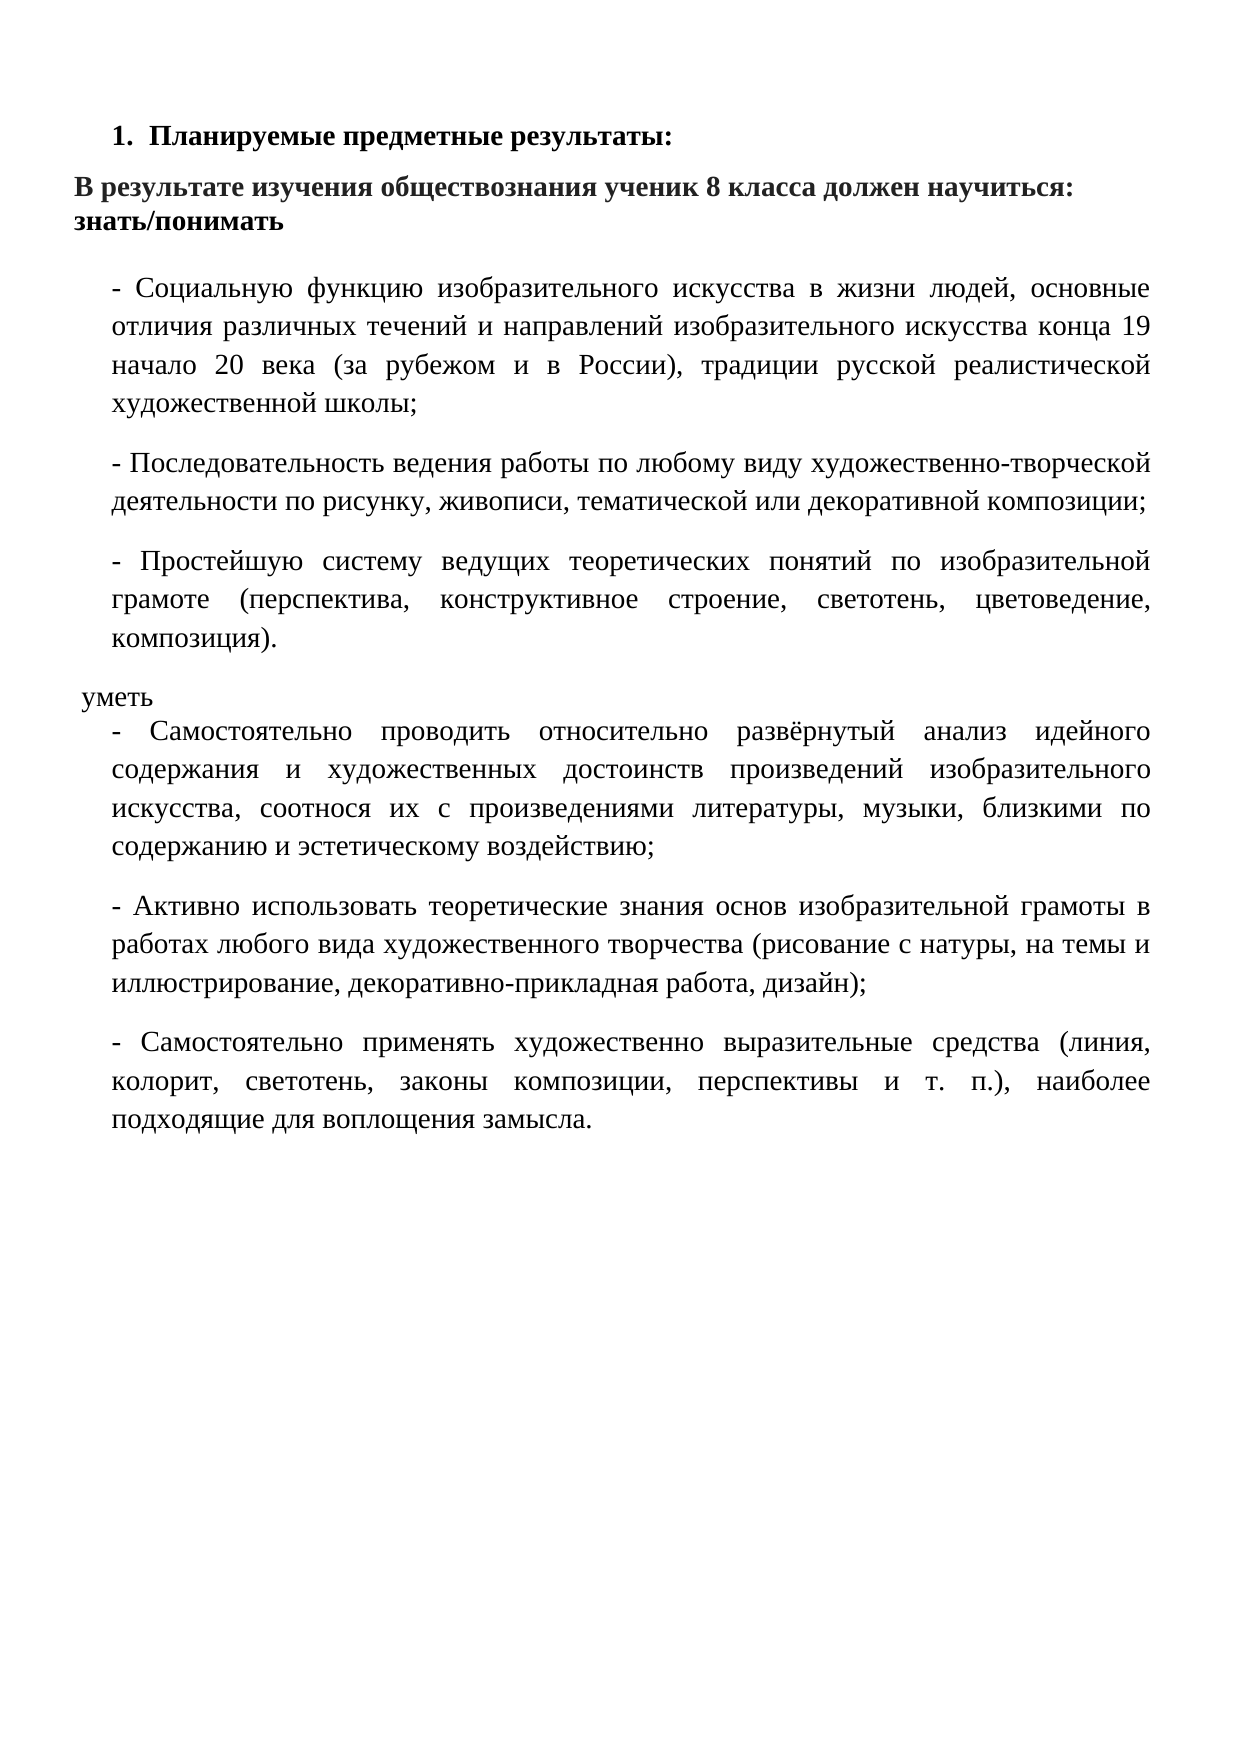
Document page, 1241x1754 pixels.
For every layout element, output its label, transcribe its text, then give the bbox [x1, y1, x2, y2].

text - Последовательность ведения работы по любому виду художественно-творческой деятельности по рисунку, живописи, тематической или декоративной композиции; [111, 445, 1152, 517]
text - Простейшую систему ведущих теоретических понятий по изобразительной грамоте (перспектива, конструктивное строение, светотень, цветоведение, композиция). [111, 543, 1152, 653]
text - Самостоятельно применять художественно выразительные средства (линия, колорит, светотень, законы композиции, перспективы и т. п.), наиболее подходящие для воплощения замысла. [111, 1024, 1152, 1135]
text - Самостоятельно проводить относительно развёрнутый анализ идейного содержания и художественных достоинств произведений изобразительного искусства, соотнося их с произведениями литературы, музыки, близкими по содержанию и эстетическому воздействию; [111, 713, 1152, 862]
text уметь [74, 679, 1152, 713]
list Планируемые предметные результаты: [111, 118, 1152, 152]
text - Активно использовать теоретические знания основ изобразительной грамоты в работах любого вида художественного творчества (рисование с натуры, на темы и иллюстрирование, декоративно-прикладная работа, дизайн); [111, 888, 1152, 998]
text - Социальную функцию изобразительного искусства в жизни людей, основные отличия различных течений и направлений изобразительного искусства конца 19 начало 20 века (за рубежом и в России), традиции русской реалистической художественной школы; [111, 270, 1152, 419]
text В результате изучения обществознания ученик 8 класса должен научиться: [74, 169, 1152, 203]
text знать/понимать [74, 203, 1152, 236]
